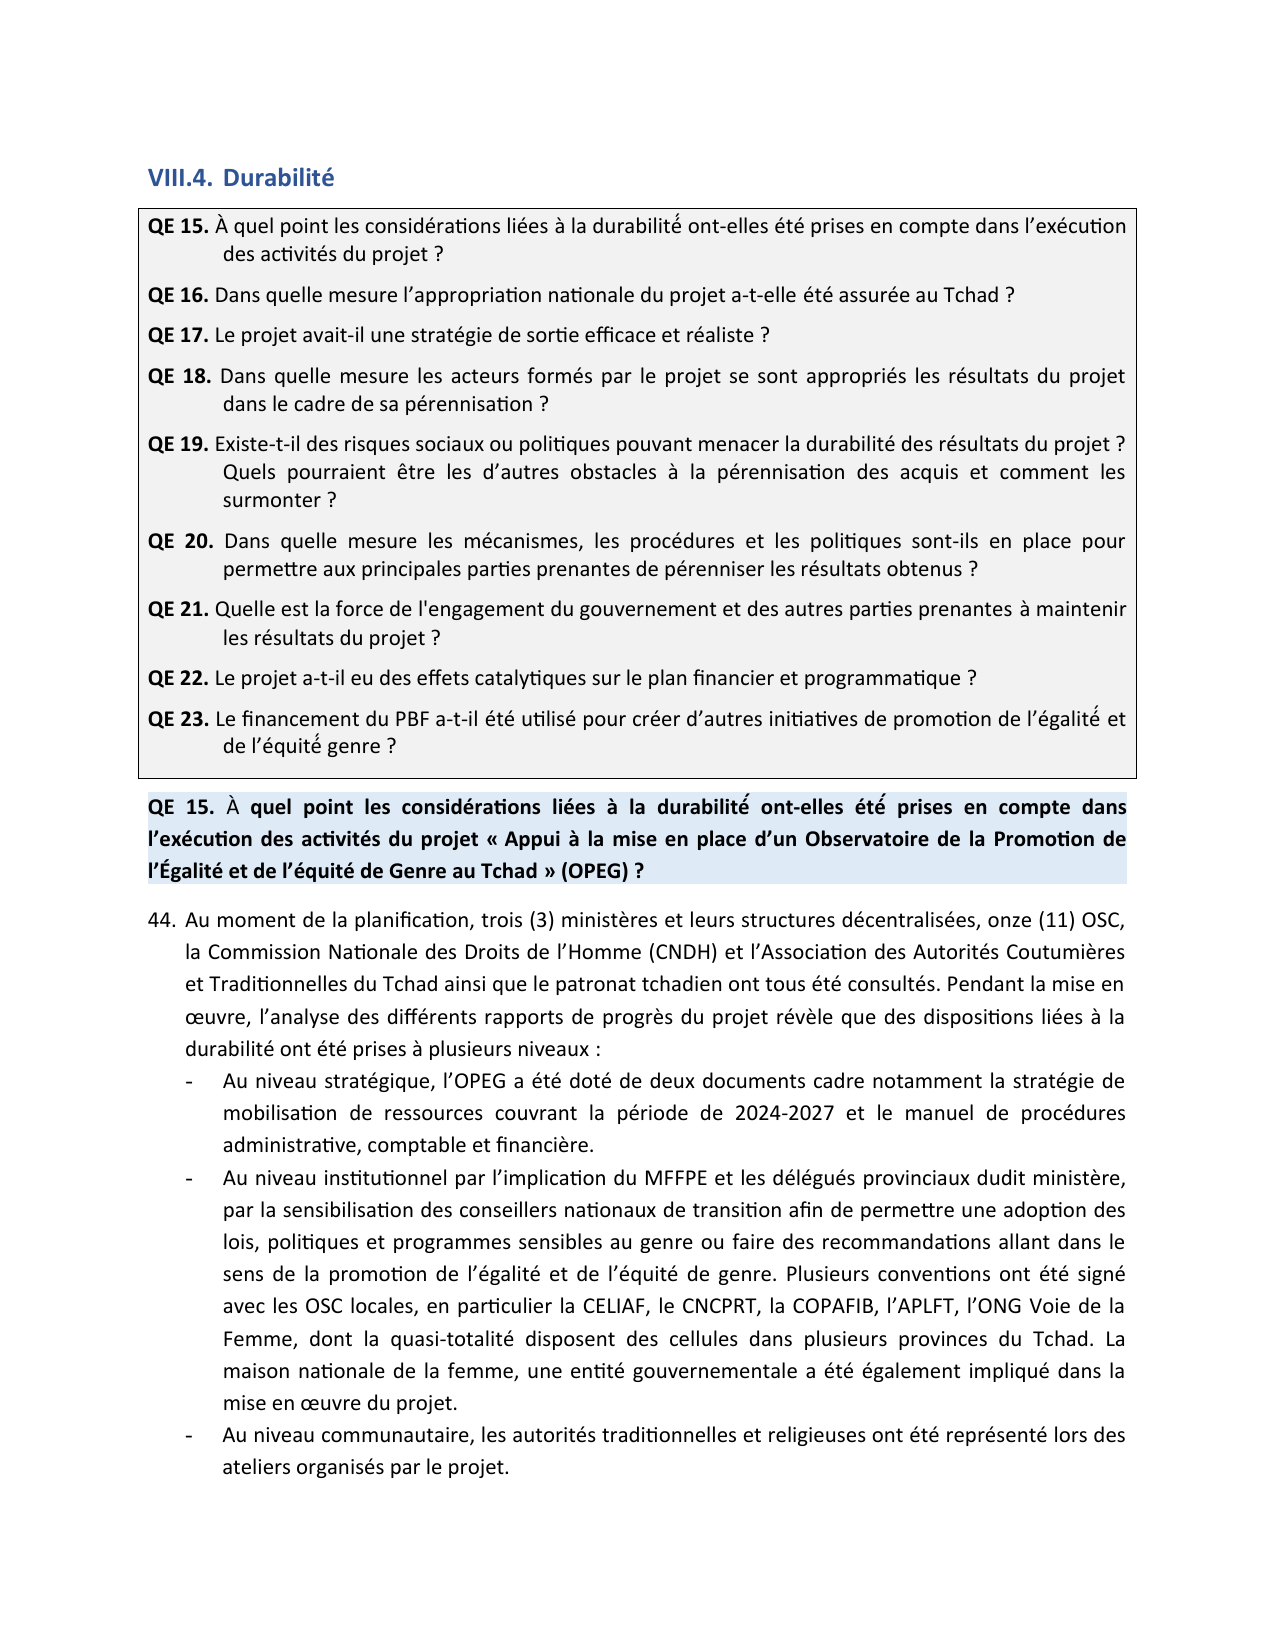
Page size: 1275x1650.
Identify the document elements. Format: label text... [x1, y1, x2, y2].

text QE 15. À quel point les considérations liées à la durabilité́ ont-elles été́ prises en compte dans l’exécution des activités du projet « Appui à la mise en place d’un Observatoire de la Promotion de l’Égalité et de l’équité de Genre au Tchad » (OPEG) ? [148, 792, 1127, 884]
text QE 23. Le financement du PBF a-t-il été utilisé pour créer d’autres initiatives de promotion de l’égalité́ et de l’équité́ genre ? [139, 701, 1136, 778]
list Au niveau communautaire, les autorités traditionnelles et religieuses ont été représenté lors des ateliers organisés par le projet. [185, 1420, 1127, 1480]
text QE 20. Dans quelle mesure les mécanismes, les procédures et les politiques sont-ils en place pour permettre aux principales parties prenantes de pérenniser les résultats obtenus ? [139, 523, 1136, 582]
text QE 18. Dans quelle mesure les acteurs formés par le projet se sont appropriés les résultats du projet dans le cadre de sa pérennisation ? [139, 358, 1136, 417]
text QE 19. Existe-t-il des risques sociaux ou politiques pouvant menacer la durabilité des résultats du projet ? Quels pourraient être les d’autres obstacles à la pérennisation des acquis et comment les surmonter ? [139, 426, 1136, 513]
list Au niveau stratégique, l’OPEG a été doté de deux documents cadre notamment la stratégie de mobilisation de ressources couvrant la période de 2024-2027 et le manuel de procédures administrative, comptable et financière. [185, 1066, 1127, 1158]
subtitle Durabilité [148, 160, 1127, 193]
text QE 16. Dans quelle mesure l’appropriation nationale du projet a-t-elle été assurée au Tchad ? [139, 277, 1136, 308]
text QE 15. À quel point les considérations liées à la durabilité́ ont-elles été prises en compte dans l’exécution des activités du projet ? [139, 209, 1136, 267]
text QE 22. Le projet a-t-il eu des effets catalytiques sur le plan financier et programmatique ? [139, 660, 1136, 691]
text QE 17. Le projet avait-il une stratégie de sortie efficace et réaliste ? [139, 317, 1136, 348]
text QE 21. Quelle est la force de l'engagement du gouvernement et des autres parties prenantes à maintenir les résultats du projet ? [139, 591, 1136, 651]
list Au niveau institutionnel par l’implication du MFFPE et les délégués provinciaux dudit ministère, par la sensibilisation des conseillers nationaux de transition afin de permettre une adoption des lois, politiques et programmes sensibles au genre ou faire des recommandations allant dans le sens de la promotion de l’égalité et de l’équité de genre. Plusieurs conventions ont été signé avec les OSC locales, en particulier la CELIAF, le CNCPRT, la COPAFIB, l’APLFT, l’ONG Voie de la Femme, dont la quasi-totalité disposent des cellules dans plusieurs provinces du Tchad. La maison nationale de la femme, une entité gouvernementale a été également impliqué dans la mise en œuvre du projet. [185, 1163, 1127, 1416]
list Au moment de la planification, trois (3) ministères et leurs structures décentralisées, onze (11) OSC, la Commission Nationale des Droits de l’Homme (CNDH) et l’Association des Autorités Coutumières et Traditionnelles du Tchad ainsi que le patronat tchadien ont tous été consultés. Pendant la mise en œuvre, l’analyse des différents rapports de progrès du projet révèle que des dispositions liées à la durabilité ont été prises à plusieurs niveaux : [148, 905, 1127, 1062]
